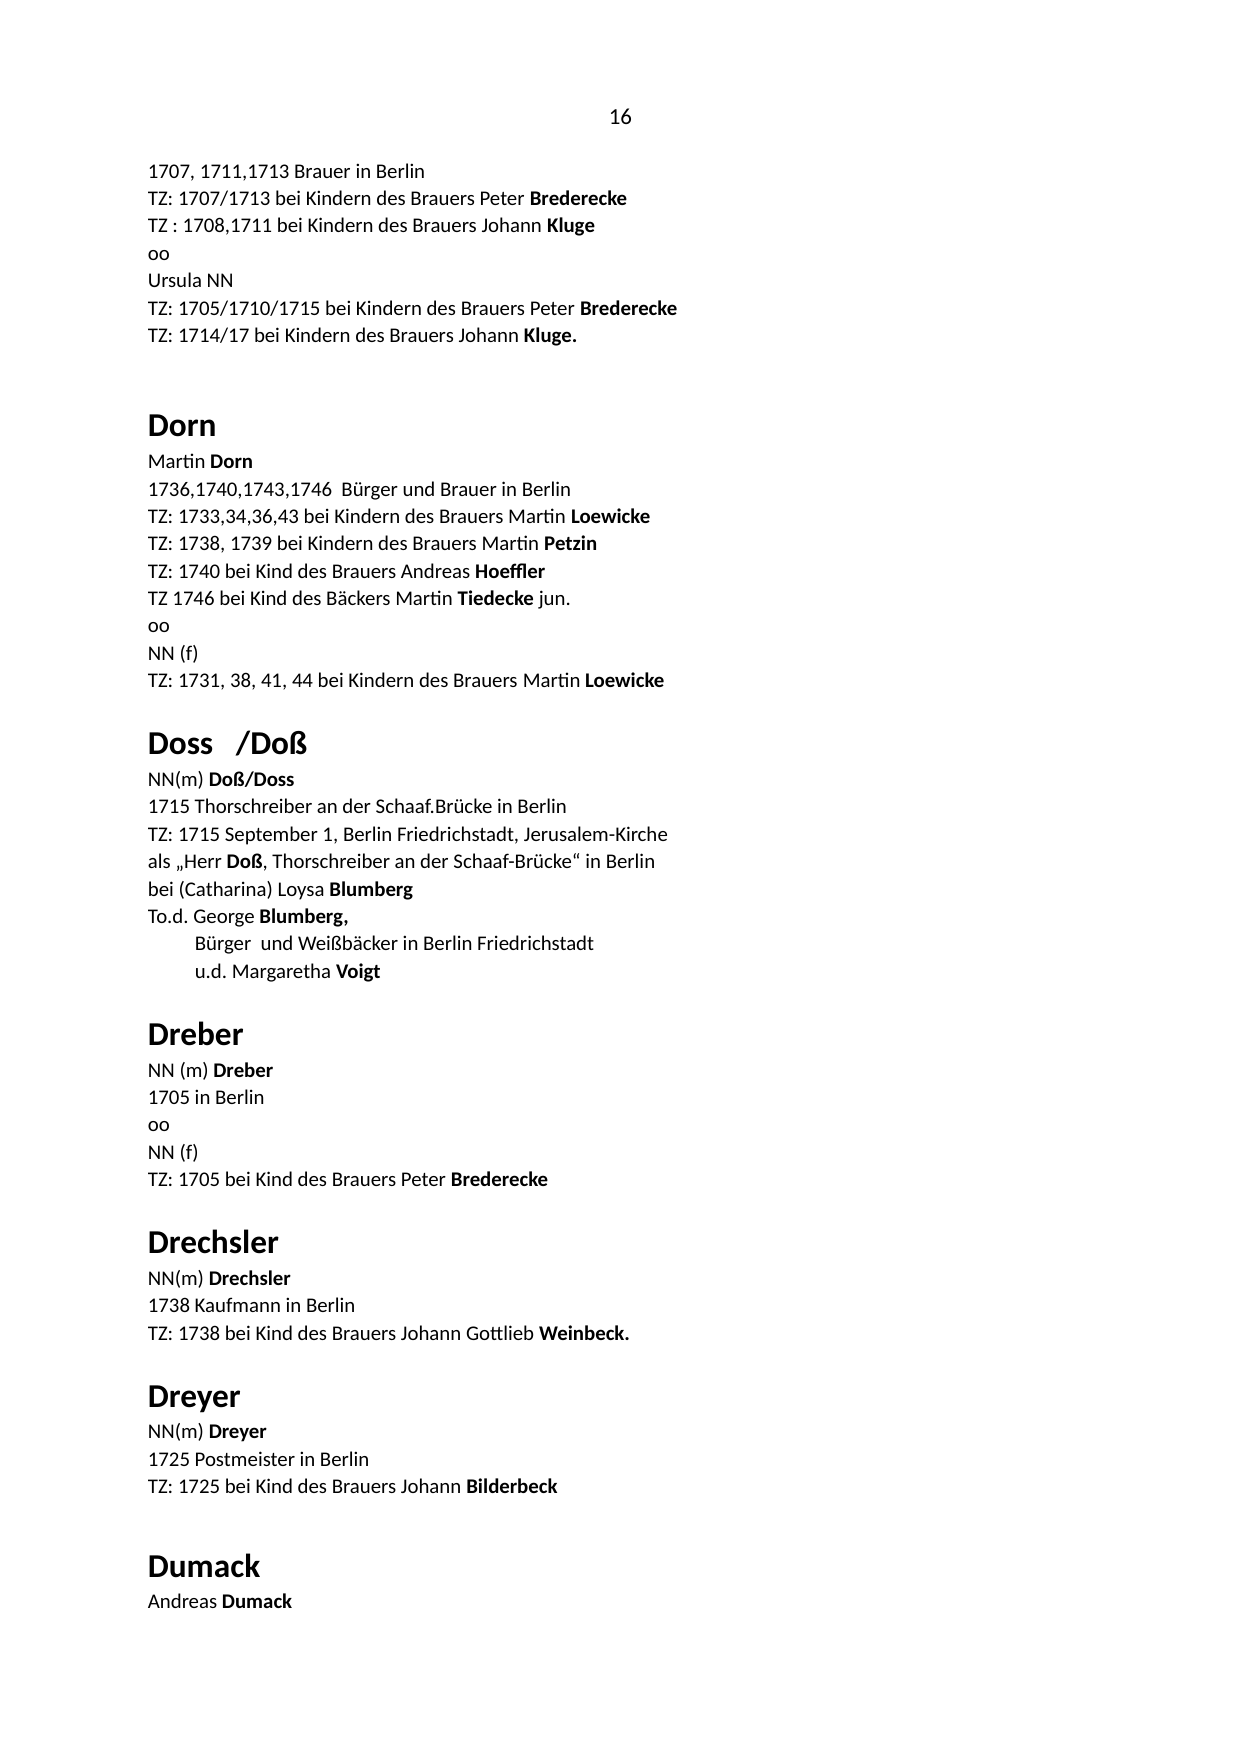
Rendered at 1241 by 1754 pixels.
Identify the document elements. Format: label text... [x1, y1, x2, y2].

text To.d. George Blumberg, [148, 903, 1093, 929]
text bei (Catharina) Loysa Blumberg [148, 876, 1093, 901]
text Doss /Doß [148, 722, 1093, 763]
text TZ: 1731, 38, 41, 44 bei Kindern des Brauers Martin Loewicke [148, 667, 1093, 693]
text NN (f) [148, 1139, 1093, 1164]
text 1715 Thorschreiber an der Schaaf.Brücke in Berlin [148, 794, 1093, 819]
text 1705 in Berlin [148, 1084, 1093, 1109]
text Dreber [148, 1013, 1093, 1053]
text NN(m) Dreyer [148, 1419, 1093, 1444]
text Dreyer [148, 1375, 1093, 1415]
text TZ: 1705/1710/1715 bei Kindern des Brauers Peter Brederecke [148, 295, 1093, 320]
text NN(m) Drechsler [148, 1265, 1093, 1291]
text oo [148, 1112, 1093, 1137]
text 1736,1740,1743,1746 Bürger und Brauer in Berlin [148, 476, 1093, 501]
text oo [148, 613, 1093, 638]
text TZ: 1725 bei Kind des Brauers Johann Bilderbeck [148, 1473, 1093, 1499]
text 1707, 1711,1713 Brauer in Berlin [148, 158, 1093, 183]
text TZ 1746 bei Kind des Bäckers Martin Tiedecke jun. [148, 585, 1093, 611]
text als „Herr Doß, Thorschreiber an der Schaaf-Brücke“ in Berlin [148, 848, 1093, 874]
text TZ: 1705 bei Kind des Brauers Peter Brederecke [148, 1166, 1093, 1192]
text TZ: 1707/1713 bei Kindern des Brauers Peter Brederecke [148, 185, 1093, 211]
text TZ: 1714/17 bei Kindern des Brauers Johann Kluge. [148, 322, 1093, 348]
text TZ: 1738 bei Kind des Brauers Johann Gottlieb Weinbeck. [148, 1320, 1093, 1345]
text Dumack [148, 1545, 1093, 1586]
text TZ: 1733,34,36,43 bei Kindern des Brauers Martin Loewicke [148, 503, 1093, 528]
text Bürger und Weißbäcker in Berlin Friedrichstadt [148, 931, 1093, 956]
text TZ : 1708,1711 bei Kindern des Brauers Johann Kluge [148, 213, 1093, 238]
text TZ: 1740 bei Kind des Brauers Andreas Hoeffler [148, 558, 1093, 583]
text 1725 Postmeister in Berlin [148, 1446, 1093, 1471]
text u.d. Margaretha Voigt [148, 958, 1093, 983]
text Martin Dorn [148, 448, 1093, 474]
text Ursula NN [148, 267, 1093, 293]
text Andreas Dumack [148, 1589, 1093, 1614]
text NN (m) Dreber [148, 1057, 1093, 1082]
text Dorn [148, 404, 1093, 445]
text NN (f) [148, 640, 1093, 666]
text Drechsler [148, 1221, 1093, 1262]
text 1738 Kaufmann in Berlin [148, 1292, 1093, 1318]
text NN(m) Doß/Doss [148, 766, 1093, 792]
text oo [148, 240, 1093, 265]
text TZ: 1738, 1739 bei Kindern des Brauers Martin Petzin [148, 531, 1093, 556]
text TZ: 1715 September 1, Berlin Friedrichstadt, Jerusalem-Kirche [148, 821, 1093, 846]
